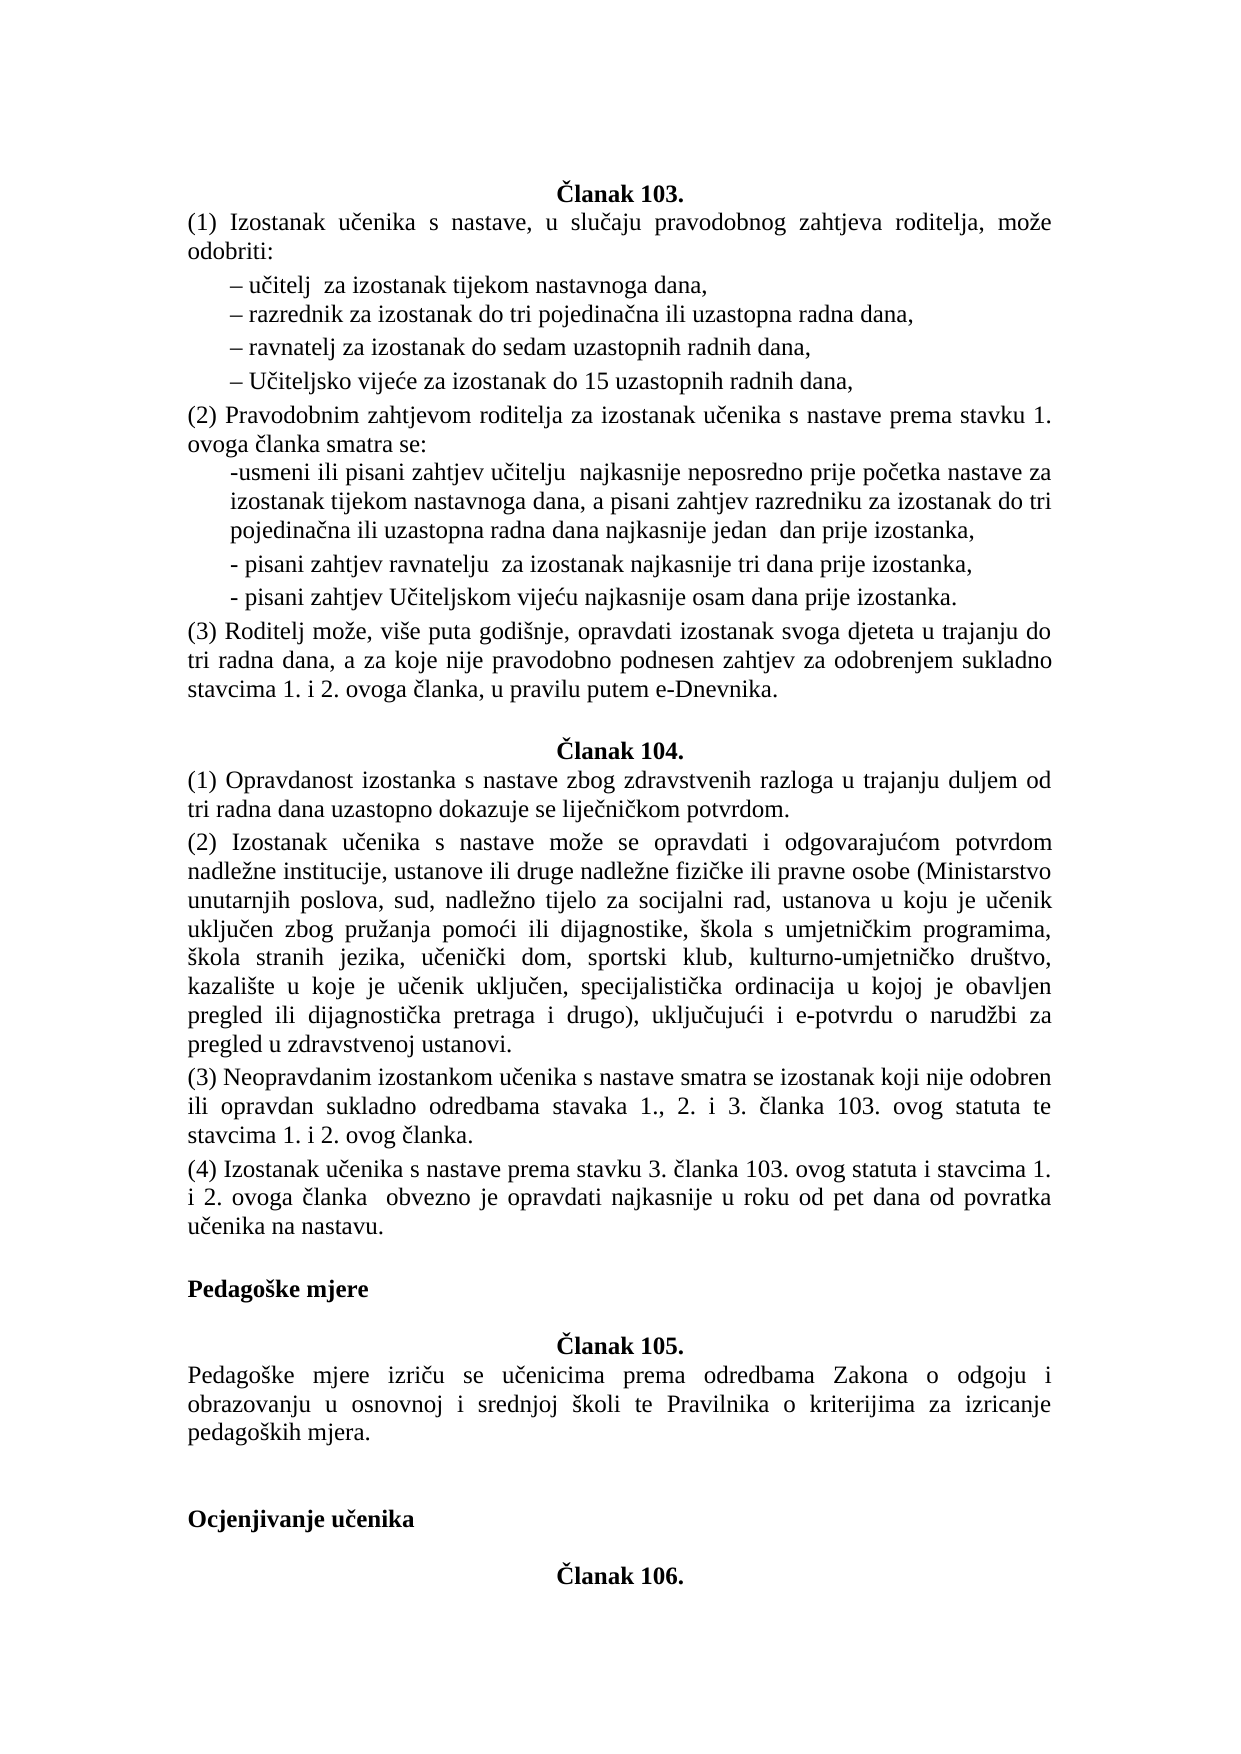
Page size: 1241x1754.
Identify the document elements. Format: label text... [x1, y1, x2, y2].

text (4) Izostanak učenika s nastave prema stavku 3. članka 103. ovog statuta i stavcima 1. i 2. ovoga članka obvezno je opravdati najkasnije u roku od pet dana od povratka učenika na nastavu. [187, 1154, 1053, 1240]
text Ocjenjivanje učenika [187, 1504, 1053, 1532]
text – ravnatelj za izostanak do sedam uzastopnih radnih dana, [230, 332, 1053, 361]
text – Učiteljsko vijeće za izostanak do 15 uzastopnih radnih dana, [230, 366, 1053, 395]
text -usmeni ili pisani zahtjev učitelju najkasnije neposredno prije početka nastave za izostanak tijekom nastavnoga dana, a pisani zahtjev razredniku za izostanak do tri pojedinačna ili uzastopna radna dana najkasnije jedan dan prije izostanka, [230, 457, 1053, 544]
text Pedagoške mjere [187, 1274, 1053, 1302]
text - pisani zahtjev Učiteljskom vijeću najkasnije osam dana prije izostanka. [230, 582, 1053, 611]
text Članak 106. [187, 1561, 1053, 1590]
text Pedagoške mjere izriču se učenicima prema odredbama Zakona o odgoju i obrazovanju u osnovnoj i srednjoj školi te Pravilnika o kriterijima za izricanje pedagoških mjera. [187, 1360, 1053, 1446]
text (1) Opravdanost izostanka s nastave zbog zdravstvenih razloga u trajanju duljem od tri radna dana uzastopno dokazuje se liječničkom potvrdom. [187, 765, 1053, 822]
text – učitelj za izostanak tijekom nastavnoga dana, [230, 270, 1053, 299]
text Članak 103. [187, 179, 1053, 207]
text (3) Neopravdanim izostankom učenika s nastave smatra se izostanak koji nije odobren ili opravdan sukladno odredbama stavaka 1., 2. i 3. članka 103. ovog statuta te stavcima 1. i 2. ovog članka. [187, 1062, 1053, 1149]
text (3) Roditelj može, više puta godišnje, opravdati izostanak svoga djeteta u trajanju do tri radna dana, a za koje nije pravodobno podnesen zahtjev za odobrenjem sukladno stavcima 1. i 2. ovoga članka, u pravilu putem e-Dnevnika. [187, 616, 1053, 702]
text Članak 104. [187, 736, 1053, 765]
text (2) Izostanak učenika s nastave može se opravdati i odgovarajućom potvrdom nadležne institucije, ustanove ili druge nadležne fizičke ili pravne osobe (Ministarstvo unutarnjih poslova, sud, nadležno tijelo za socijalni rad, ustanova u koju je učenik uključen zbog pružanja pomoći ili dijagnostike, škola s umjetničkim programima, škola stranih jezika, učenički dom, sportski klub, kulturno-umjetničko društvo, kazalište u koje je učenik uključen, specijalistička ordinacija u kojoj je obavljen pregled ili dijagnostička pretraga i drugo), uključujući i e-potvrdu o narudžbi za pregled u zdravstvenoj ustanovi. [187, 827, 1053, 1057]
text (1) Izostanak učenika s nastave, u slučaju pravodobnog zahtjeva roditelja, može odobriti: [187, 207, 1053, 265]
text – razrednik za izostanak do tri pojedinačna ili uzastopna radna dana, [230, 299, 1053, 327]
text (2) Pravodobnim zahtjevom roditelja za izostanak učenika s nastave prema stavku 1. ovoga članka smatra se: [187, 400, 1053, 457]
text Članak 105. [187, 1331, 1053, 1360]
text - pisani zahtjev ravnatelju za izostanak najkasnije tri dana prije izostanka, [230, 549, 1053, 577]
